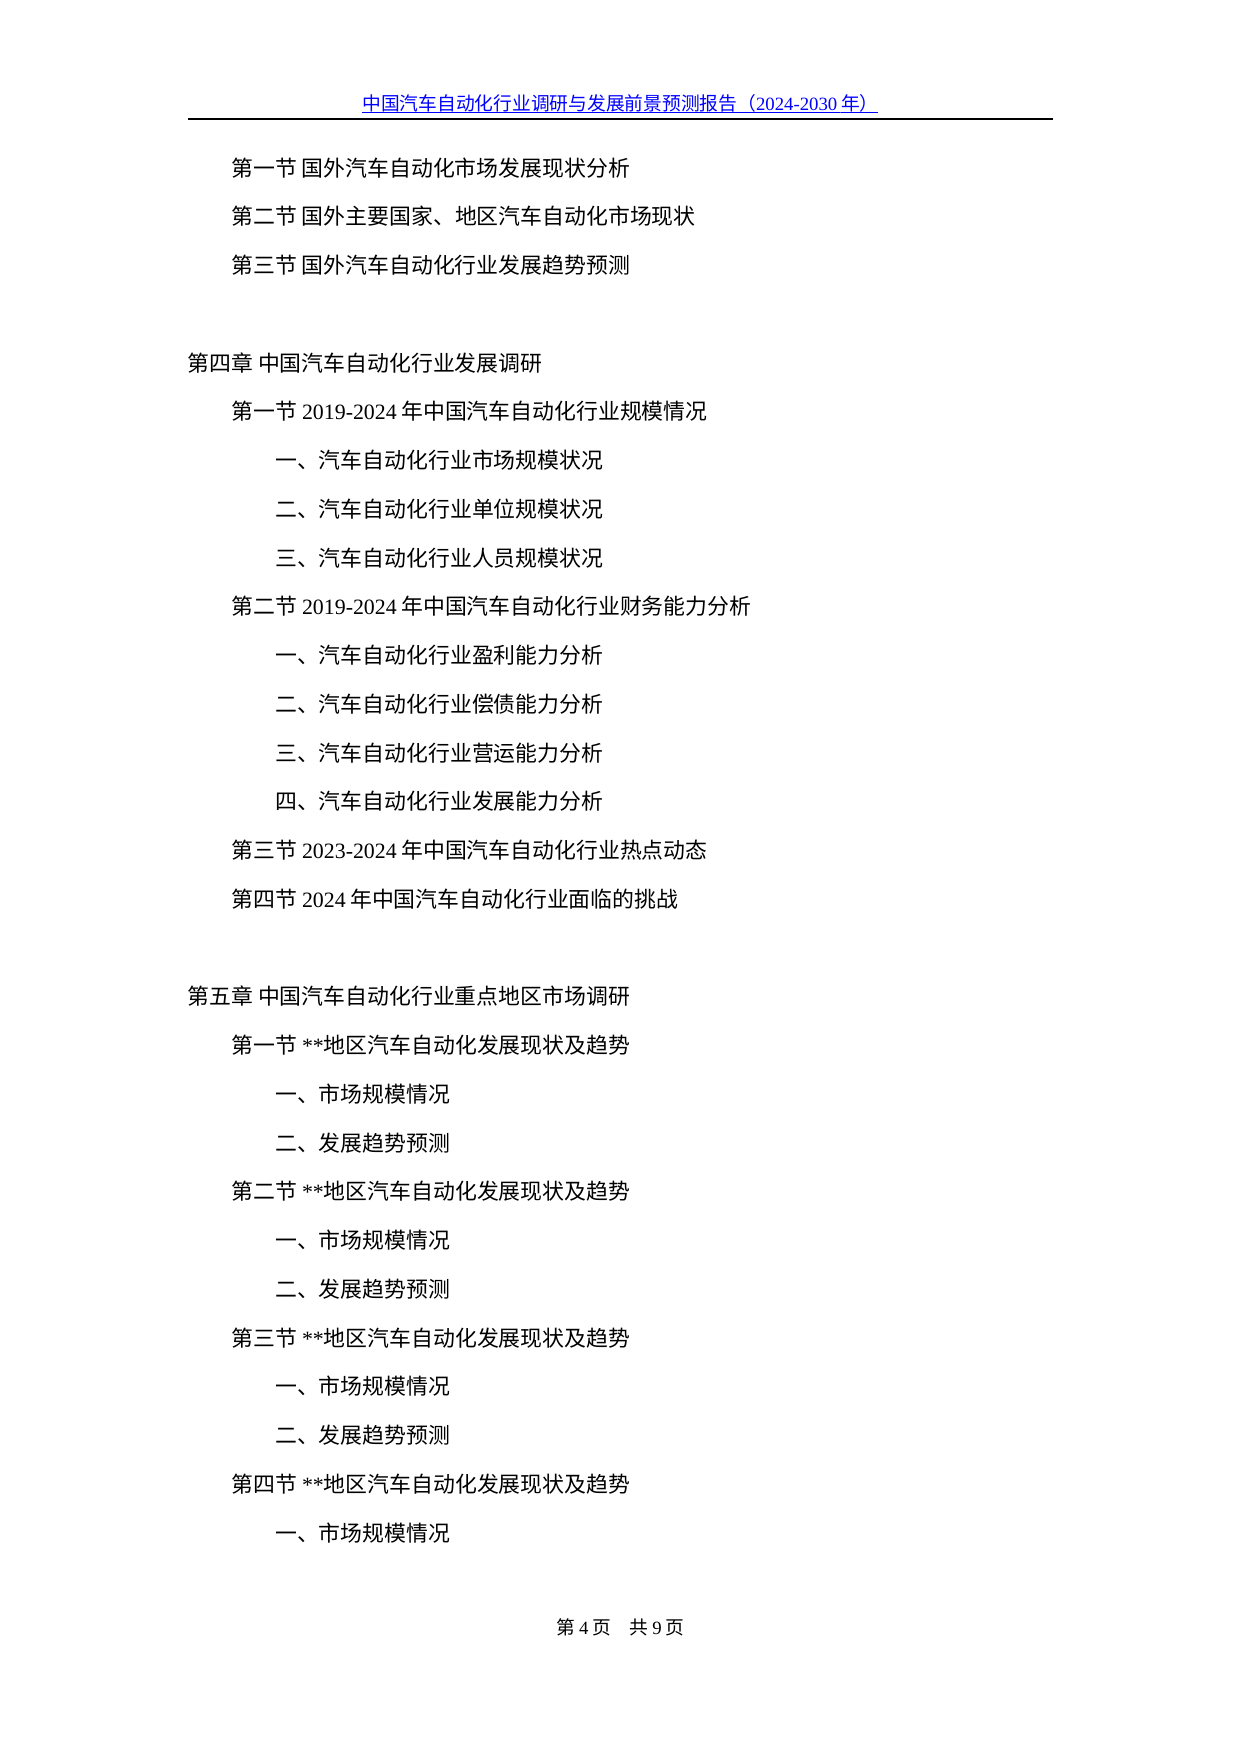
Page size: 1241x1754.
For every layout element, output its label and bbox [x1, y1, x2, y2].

text [187, 150, 1053, 1548]
